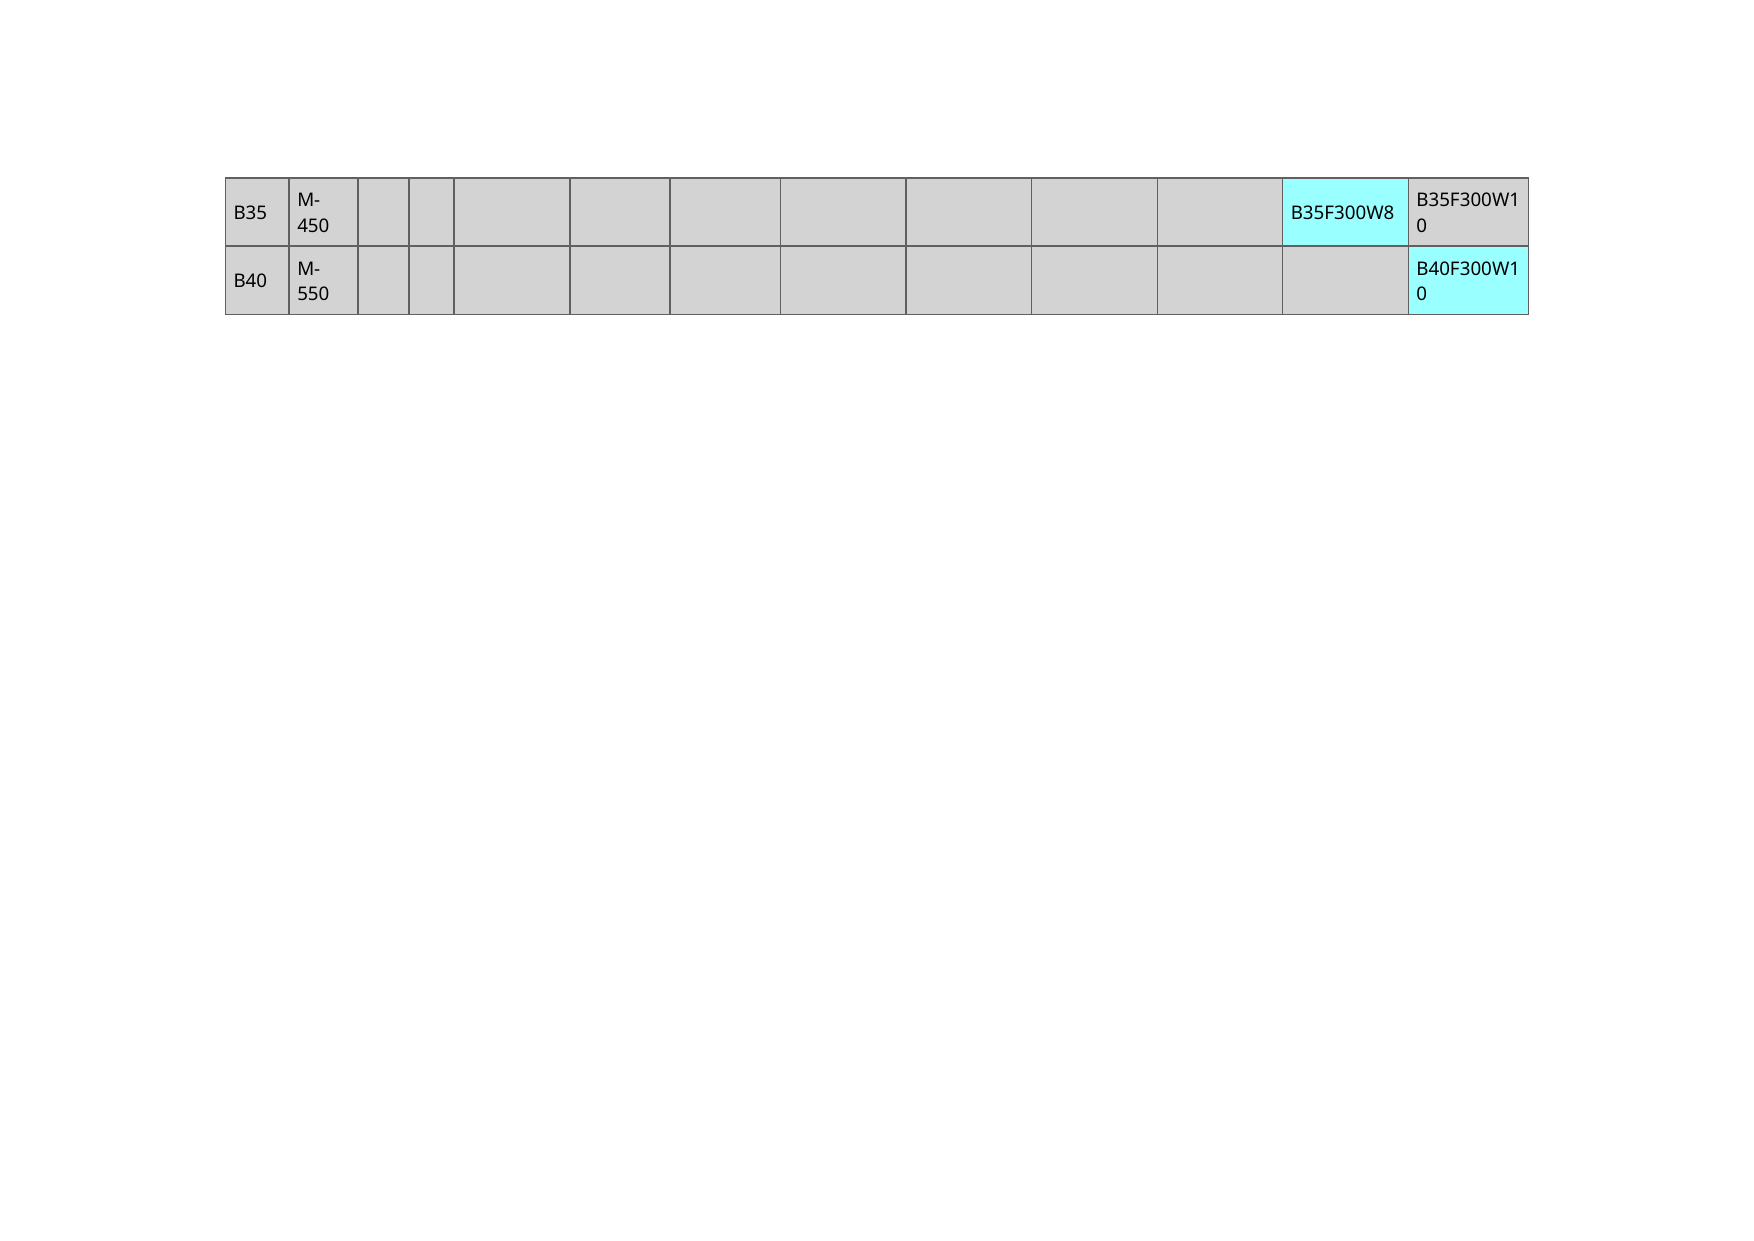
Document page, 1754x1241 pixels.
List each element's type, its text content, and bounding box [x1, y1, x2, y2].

table_cell [907, 247, 1031, 314]
table_cell [571, 179, 669, 245]
table_cell [571, 247, 669, 314]
table_cell [907, 179, 1031, 245]
table_cell [781, 247, 905, 314]
table_cell [410, 179, 453, 245]
table_cell B35F300W8 [1283, 179, 1408, 245]
table_cell [781, 179, 905, 245]
table_cell [359, 179, 408, 245]
table_cell В35 [226, 179, 288, 245]
table_cell [1032, 179, 1157, 245]
table_cell [359, 247, 408, 314]
table_cell [1032, 247, 1157, 314]
table_cell [1158, 247, 1282, 314]
table_cell B40F300W10 [1409, 247, 1528, 314]
table_cell [455, 179, 569, 245]
table_cell [671, 247, 780, 314]
table_cell [410, 247, 453, 314]
table_cell B35F300W10 [1409, 179, 1528, 245]
table_cell М-550 [290, 247, 357, 314]
table_cell В40 [226, 247, 288, 314]
table_cell [455, 247, 569, 314]
table_cell М-450 [290, 179, 357, 245]
table_cell [1283, 247, 1408, 314]
table_cell [671, 179, 780, 245]
table_cell [1158, 179, 1282, 245]
